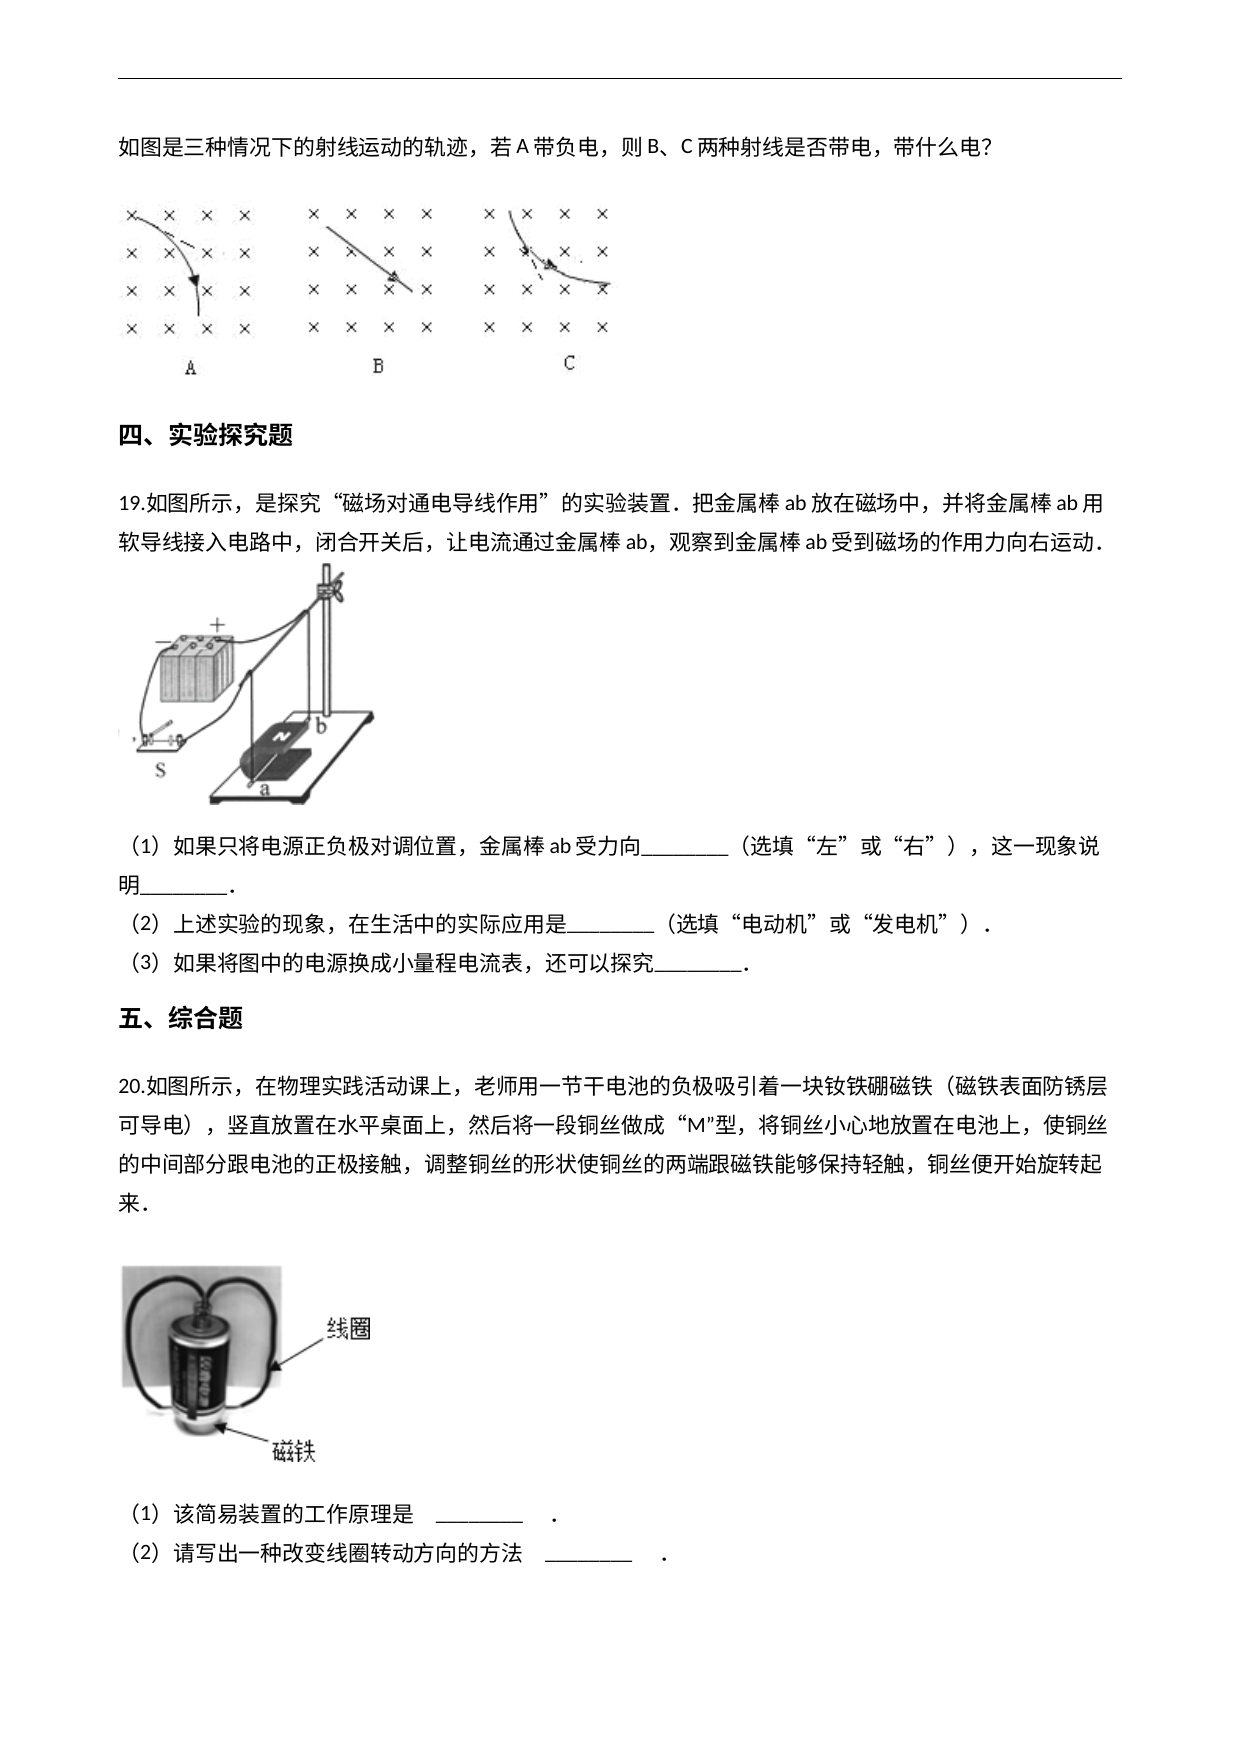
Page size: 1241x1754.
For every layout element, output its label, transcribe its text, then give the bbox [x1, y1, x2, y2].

text 19.如图所示，是探究“磁场对通电导线作用”的实验装置．把金属棒ab放在磁场中，并将金属棒ab用软导线接入电路中，闭合开关后，让电流通过金属棒ab，观察到金属棒ab受到磁场的作用力向右运动． [118, 486, 1122, 557]
text （3）如果将图中的电源换成小量程电流表，还可以探究________． [118, 945, 1122, 978]
picture [118, 563, 376, 805]
text 20.如图所示，在物理实践活动课上，老师用一节干电池的负极吸引着一块钕铁硼磁铁（磁铁表面防锈层可导电），竖直放置在水平桌面上，然后将一段铜丝做成“M”型，将铜丝小心地放置在电池上，使铜丝的中间部分跟电池的正极接触，调整铜丝的形状使铜丝的两端跟磁铁能够保持轻触，铜丝便开始旋转起来． [118, 1069, 1122, 1491]
text 四、实验探究题 [118, 401, 1122, 466]
text 五、综合题 [118, 984, 1122, 1049]
text （2）请写出一种改变线圈转动方向的方法 ________ ． [118, 1535, 1122, 1568]
text （1）如果只将电源正负极对调位置，金属棒ab受力向________（选填“左”或“右”），这一现象说明________． [118, 829, 1122, 900]
text （1）该简易装置的工作原理是 ________ ． [118, 1496, 1122, 1529]
text （2）上述实验的现象，在生活中的实际应用是________（选填“电动机”或“发电机”）． [118, 907, 1122, 939]
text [118, 129, 1122, 396]
picture [118, 200, 620, 381]
picture [118, 1263, 370, 1462]
